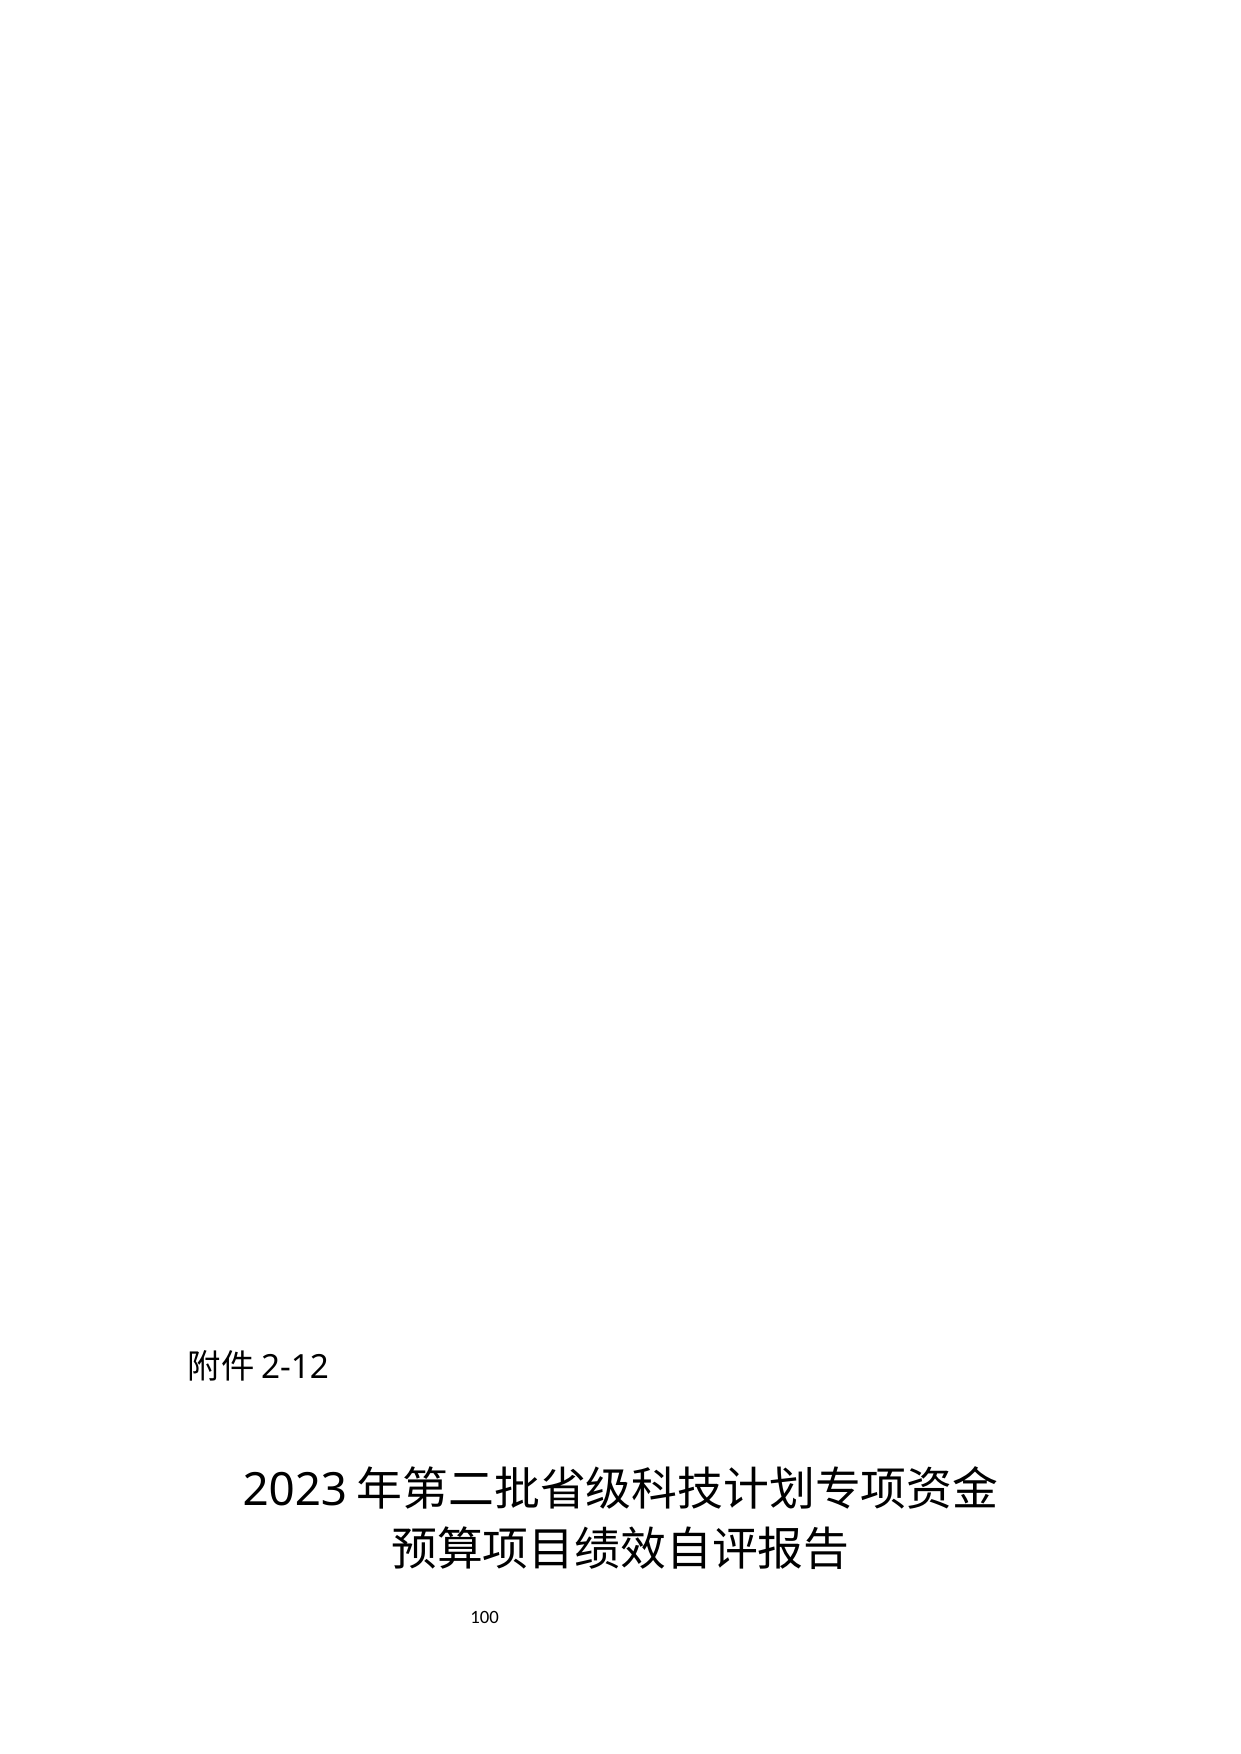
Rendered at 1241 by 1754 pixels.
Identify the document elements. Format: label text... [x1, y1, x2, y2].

text 2023年第二批省级科技计划专项资金 [187, 1457, 1053, 1517]
text 预算项目绩效自评报告 [187, 1517, 1053, 1577]
text 附件2-12 [187, 1332, 1053, 1397]
